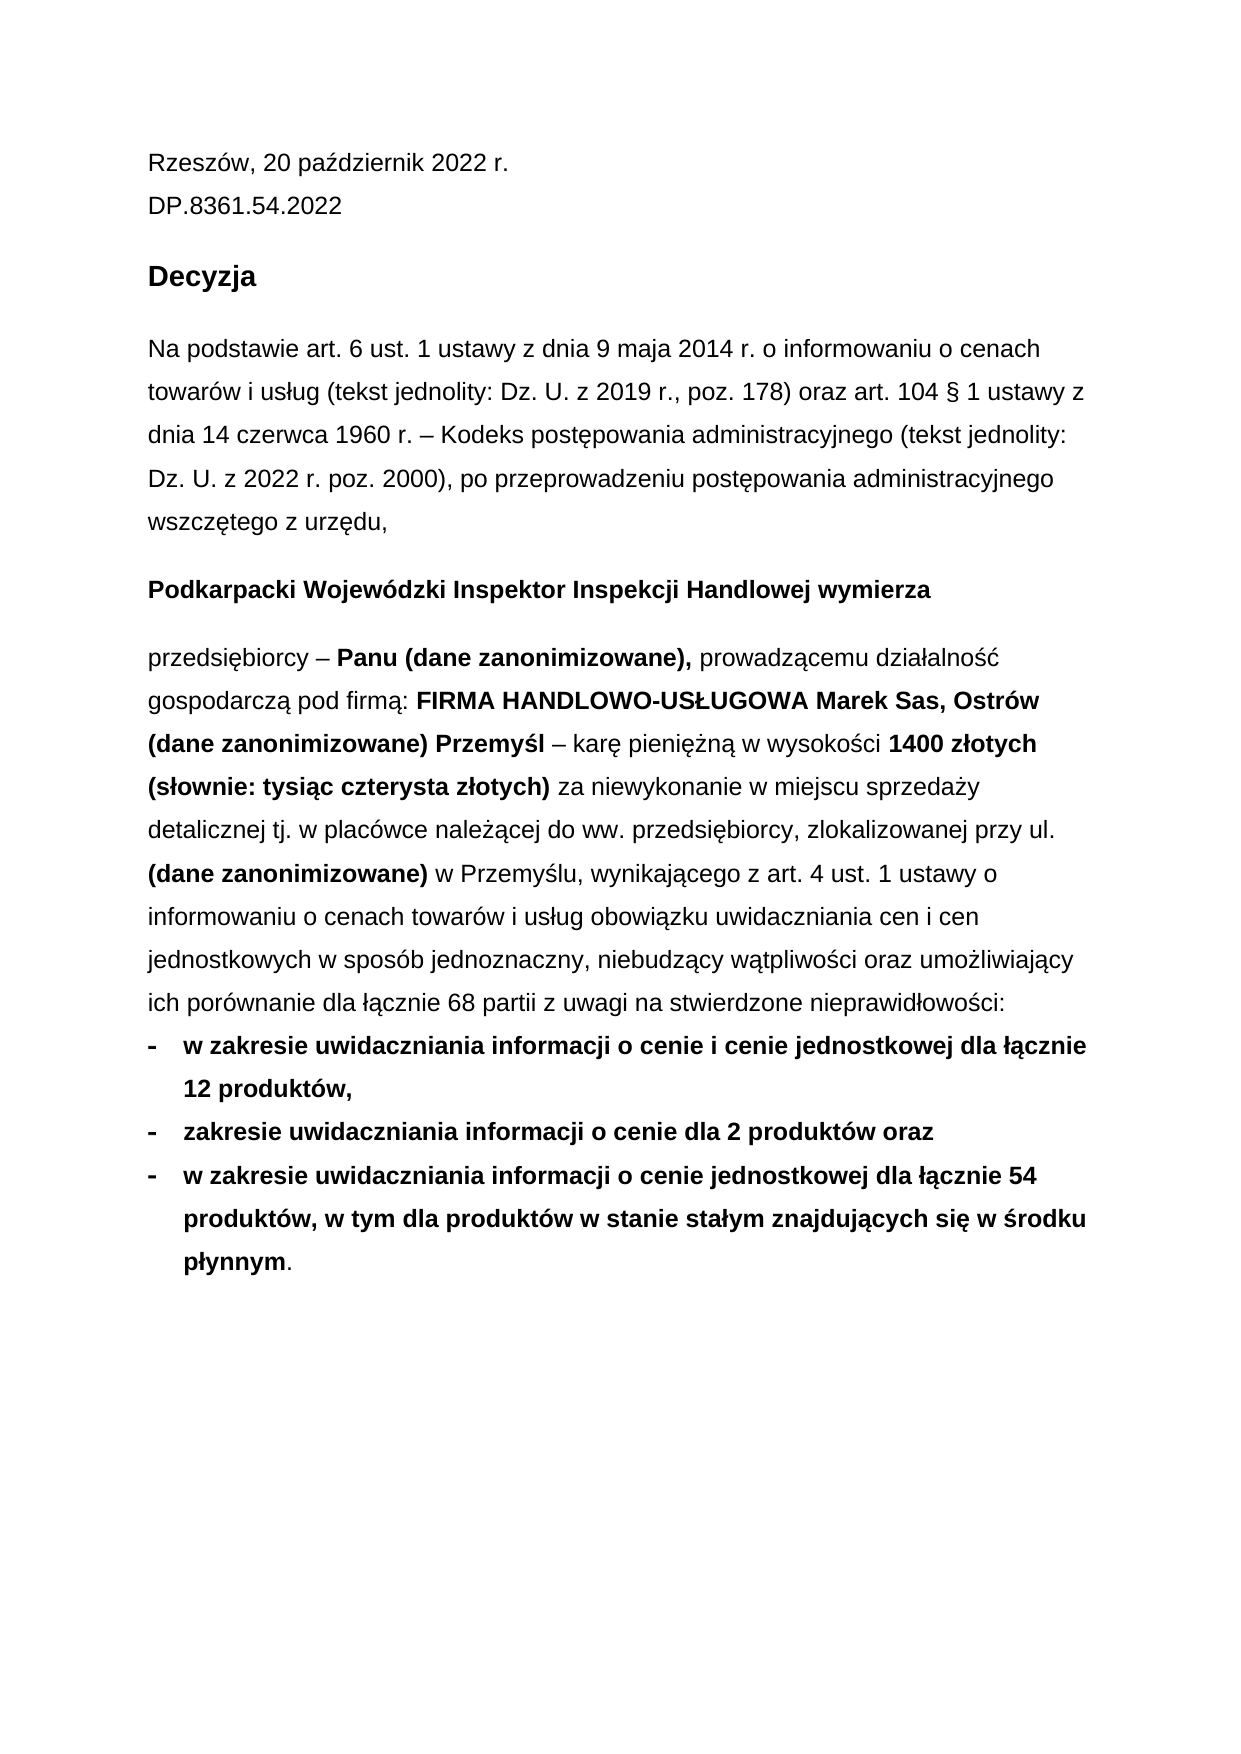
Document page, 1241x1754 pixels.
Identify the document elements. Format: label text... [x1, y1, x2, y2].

list zakresie uwidaczniania informacji o cenie dla 2 produktów oraz [148, 1117, 1093, 1146]
text przedsiębiorcy – Panu (dane zanonimizowane), prowadzącemu działalność gospodarczą pod firmą: FIRMA HANDLOWO-USŁUGOWA Marek Sas, Ostrów (dane zanonimizowane) Przemyśl – karę pieniężną w wysokości 1400 złotych (słownie: tysiąc czterysta złotych) za niewykonanie w miejscu sprzedaży detalicznej tj. w placówce należącej do ww. przedsiębiorcy, zlokalizowanej przy ul. (dane zanonimizowane) w Przemyślu, wynikającego z art. 4 ust. 1 ustawy o informowaniu o cenach towarów i usług obowiązku uwidaczniania cen i cen jednostkowych w sposób jednoznaczny, niebudzący wątpliwości oraz umożliwiający ich porównanie dla łącznie 68 partii z uwagi na stwierdzone nieprawidłowości: [148, 643, 1093, 1017]
subtitle Decyzja [148, 259, 1093, 292]
text Rzeszów, 20 październik 2022 r. [148, 148, 1093, 176]
subtitle Podkarpacki Wojewódzki Inspektor Inspekcji Handlowej wymierza [148, 575, 1093, 603]
text DP.8361.54.2022 [148, 191, 1093, 219]
list w zakresie uwidaczniania informacji o cenie jednostkowej dla łącznie 54 produktów, w tym dla produktów w stanie stałym znajdujących się w środku płynnym. [148, 1161, 1093, 1276]
list w zakresie uwidaczniania informacji o cenie i cenie jednostkowej dla łącznie 12 produktów, [148, 1031, 1093, 1103]
text Na podstawie art. 6 ust. 1 ustawy z dnia 9 maja 2014 r. o informowaniu o cenach towarów i usług (tekst jednolity: Dz. U. z 2019 r., poz. 178) oraz art. 104 § 1 ustawy z dnia 14 czerwca 1960 r. – Kodeks postępowania administracyjnego (tekst jednolity: Dz. U. z 2022 r. poz. 2000), po przeprowadzeniu postępowania administracyjnego wszczętego z urzędu, [148, 334, 1093, 535]
